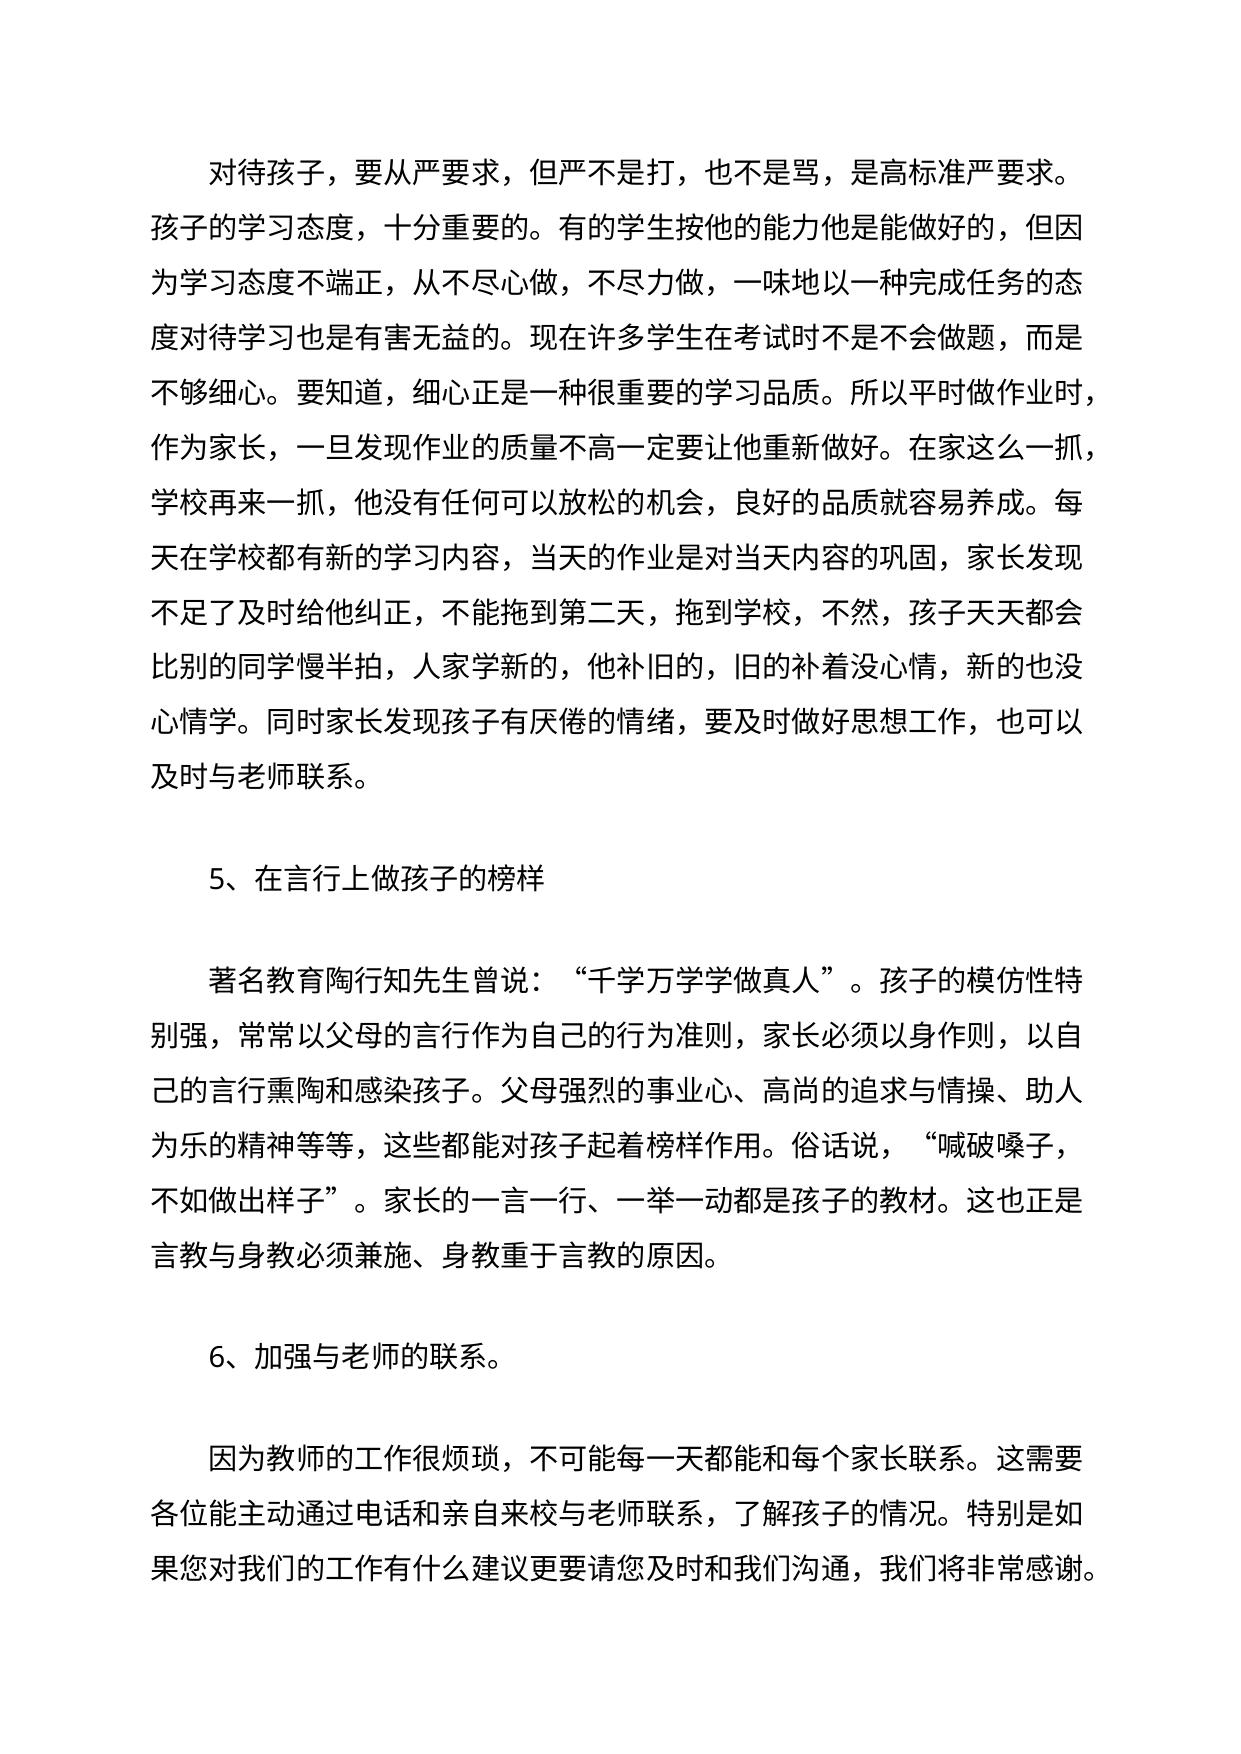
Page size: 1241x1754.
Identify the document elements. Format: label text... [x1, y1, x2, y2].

text 著名教育陶行知先生曾说：“千学万学学做真人”。孩子的模仿性特别强，常常以父母的言行作为自己的行为准则，家长必须以身作则，以自己的言行熏陶和感染孩子。父母强烈的事业心、高尚的追求与情操、助人为乐的精神等等，这些都能对孩子起着榜样作用。俗话说，“喊破嗓子，不如做出样子”。家长的一言一行、一举一动都是孩子的教材。这也正是言教与身教必须兼施、身教重于言教的原因。 [150, 958, 1090, 1274]
text 5、在言行上做孩子的榜样 [150, 856, 1090, 898]
text 对待孩子，要从严要求，但严不是打，也不是骂，是高标准严要求。孩子的学习态度，十分重要的。有的学生按他的能力他是能做好的，但因为学习态度不端正，从不尽心做，不尽力做，一味地以一种完成任务的态度对待学习也是有害无益的。现在许多学生在考试时不是不会做题，而是不够细心。要知道，细心正是一种很重要的学习品质。所以平时做作业时，作为家长，一旦发现作业的质量不高一定要让他重新做好。在家这么一抓，学校再来一抓，他没有任何可以放松的机会，良好的品质就容易养成。每天在学校都有新的学习内容，当天的作业是对当天内容的巩固，家长发现不足了及时给他纠正，不能拖到第二天，拖到学校，不然，孩子天天都会比别的同学慢半拍，人家学新的，他补旧的，旧的补着没心情，新的也没心情学。同时家长发现孩子有厌倦的情绪，要及时做好思想工作，也可以及时与老师联系。 [150, 150, 1090, 796]
text 6、加强与老师的联系。 [150, 1334, 1090, 1376]
text 因为教师的工作很烦琐，不可能每一天都能和每个家长联系。这需要各位能主动通过电话和亲自来校与老师联系，了解孩子的情况。特别是如果您对我们的工作有什么建议更要请您及时和我们沟通，我们将非常感谢。 [150, 1436, 1090, 1588]
